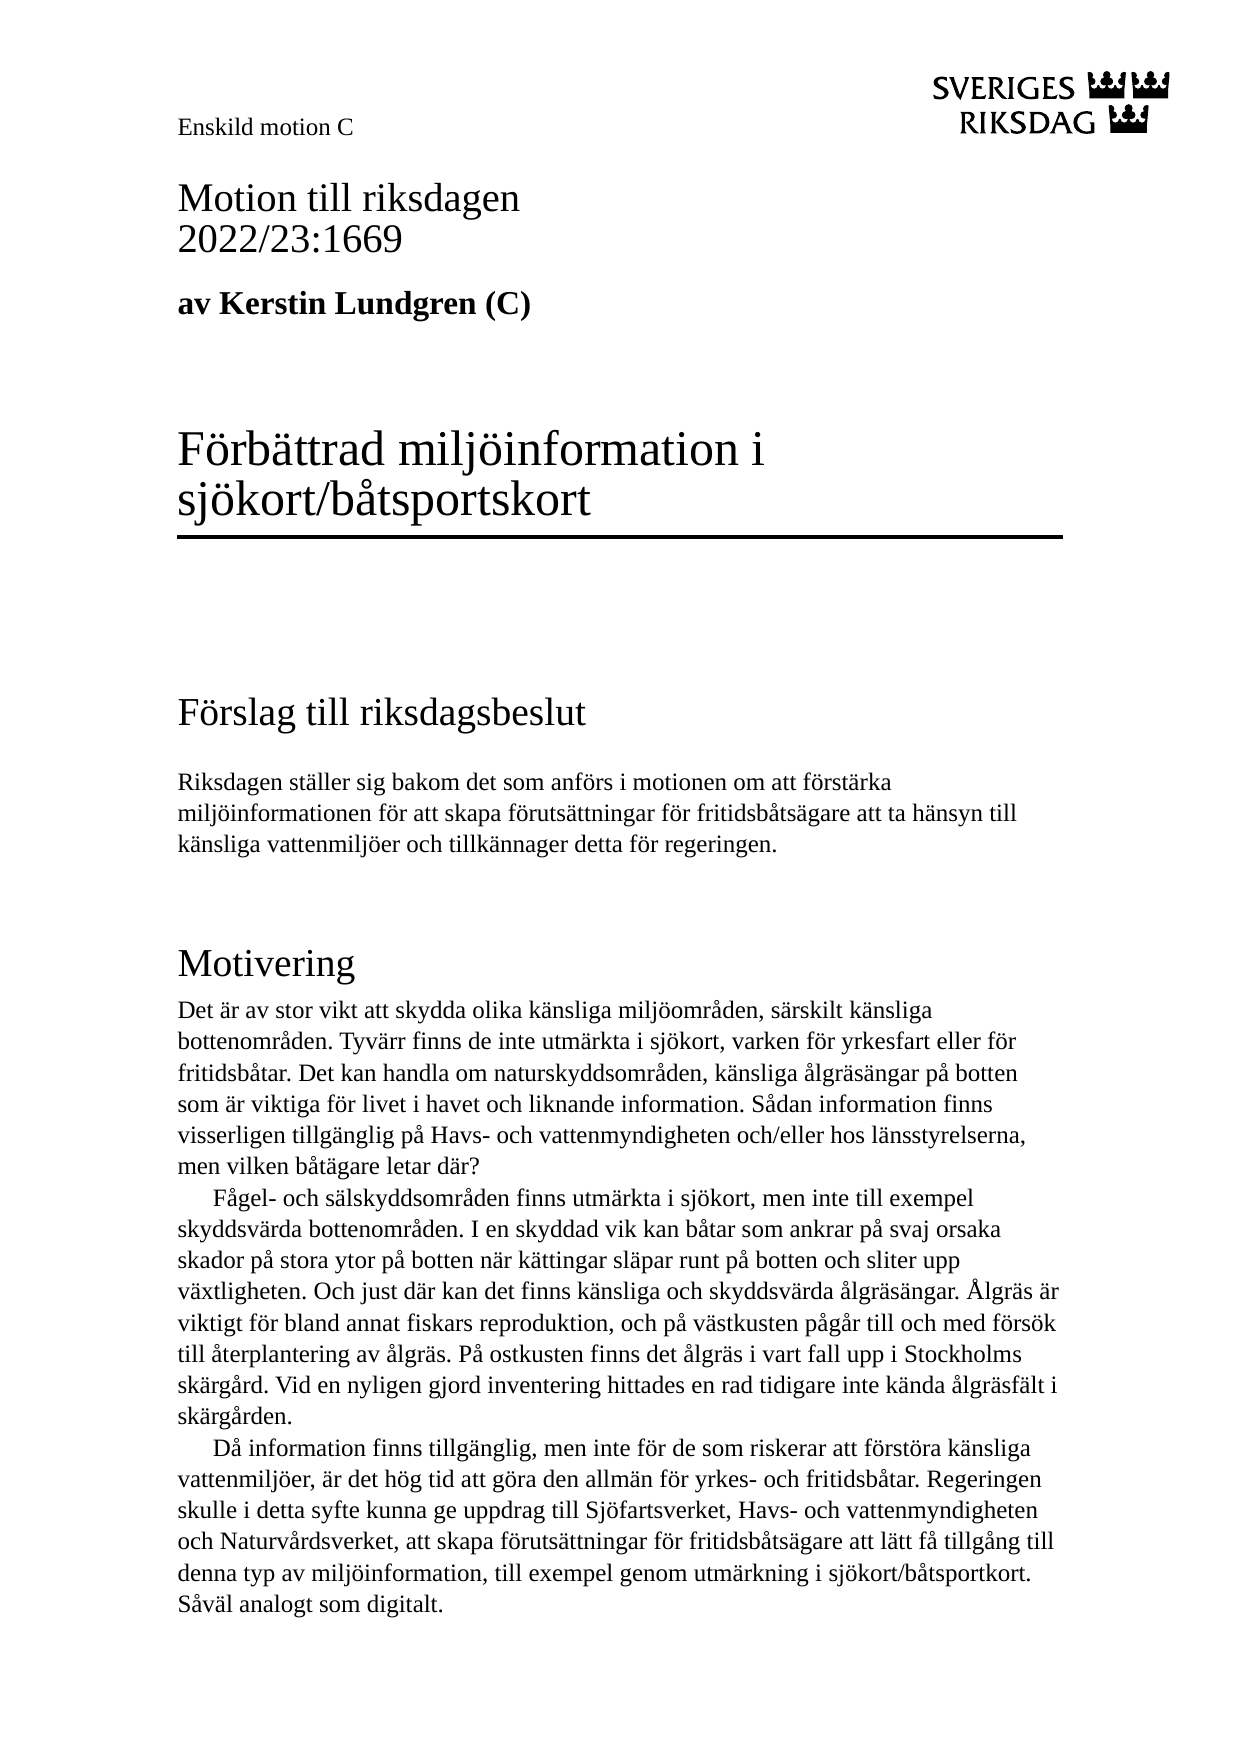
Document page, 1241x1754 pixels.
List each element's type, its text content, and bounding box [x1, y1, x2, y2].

text Fågel- och sälskyddsområden finns utmärkta i sjökort, men inte till exempel skyddsvärda bottenområden. I en skyddad vik kan båtar som ankrar på svaj orsaka skador på stora ytor på botten när kättingar släpar runt på botten och sliter upp växtligheten. Och just där kan det finns känsliga och skyddsvärda ålgräsängar. Ålgräs är viktigt för bland annat fiskars reproduktion, och på västkusten pågår till och med försök till återplantering av ålgräs. På ostkusten finns det ålgräs i vart fall upp i Stockholms skärgård. Vid en nyligen gjord inventering hittades en rad tidigare inte kända ålgräsfält i skärgården. [177, 1180, 1063, 1430]
text Då information finns tillgänglig, men inte för de som riskerar att förstöra känsliga vattenmiljöer, är det hög tid att göra den allmän för yrkes- och fritidsbåtar. Regeringen skulle i detta syfte kunna ge uppdrag till Sjöfartsverket, Havs- och vattenmyndigheten och Naturvårdsverket, att skapa förutsättningar för fritidsbåtsägare att lätt få tillgång till denna typ av miljöinformation, till exempel genom utmärkning i sjökort/båtsportkort. Såväl analogt som digitalt. [177, 1430, 1063, 1618]
text Det är av stor vikt att skydda olika känsliga miljöområden, särskilt känsliga bottenområden. Tyvärr finns de inte utmärkta i sjökort, varken för yrkesfart eller för fritidsbåtar. Det kan handla om naturskyddsområden, känsliga ålgräsängar på botten som är viktiga för livet i havet och liknande information. Sådan information finns visserligen tillgänglig på Havs- och vattenmyndigheten och/eller hos länsstyrelserna, men vilken båtägare letar där? [177, 993, 1063, 1180]
